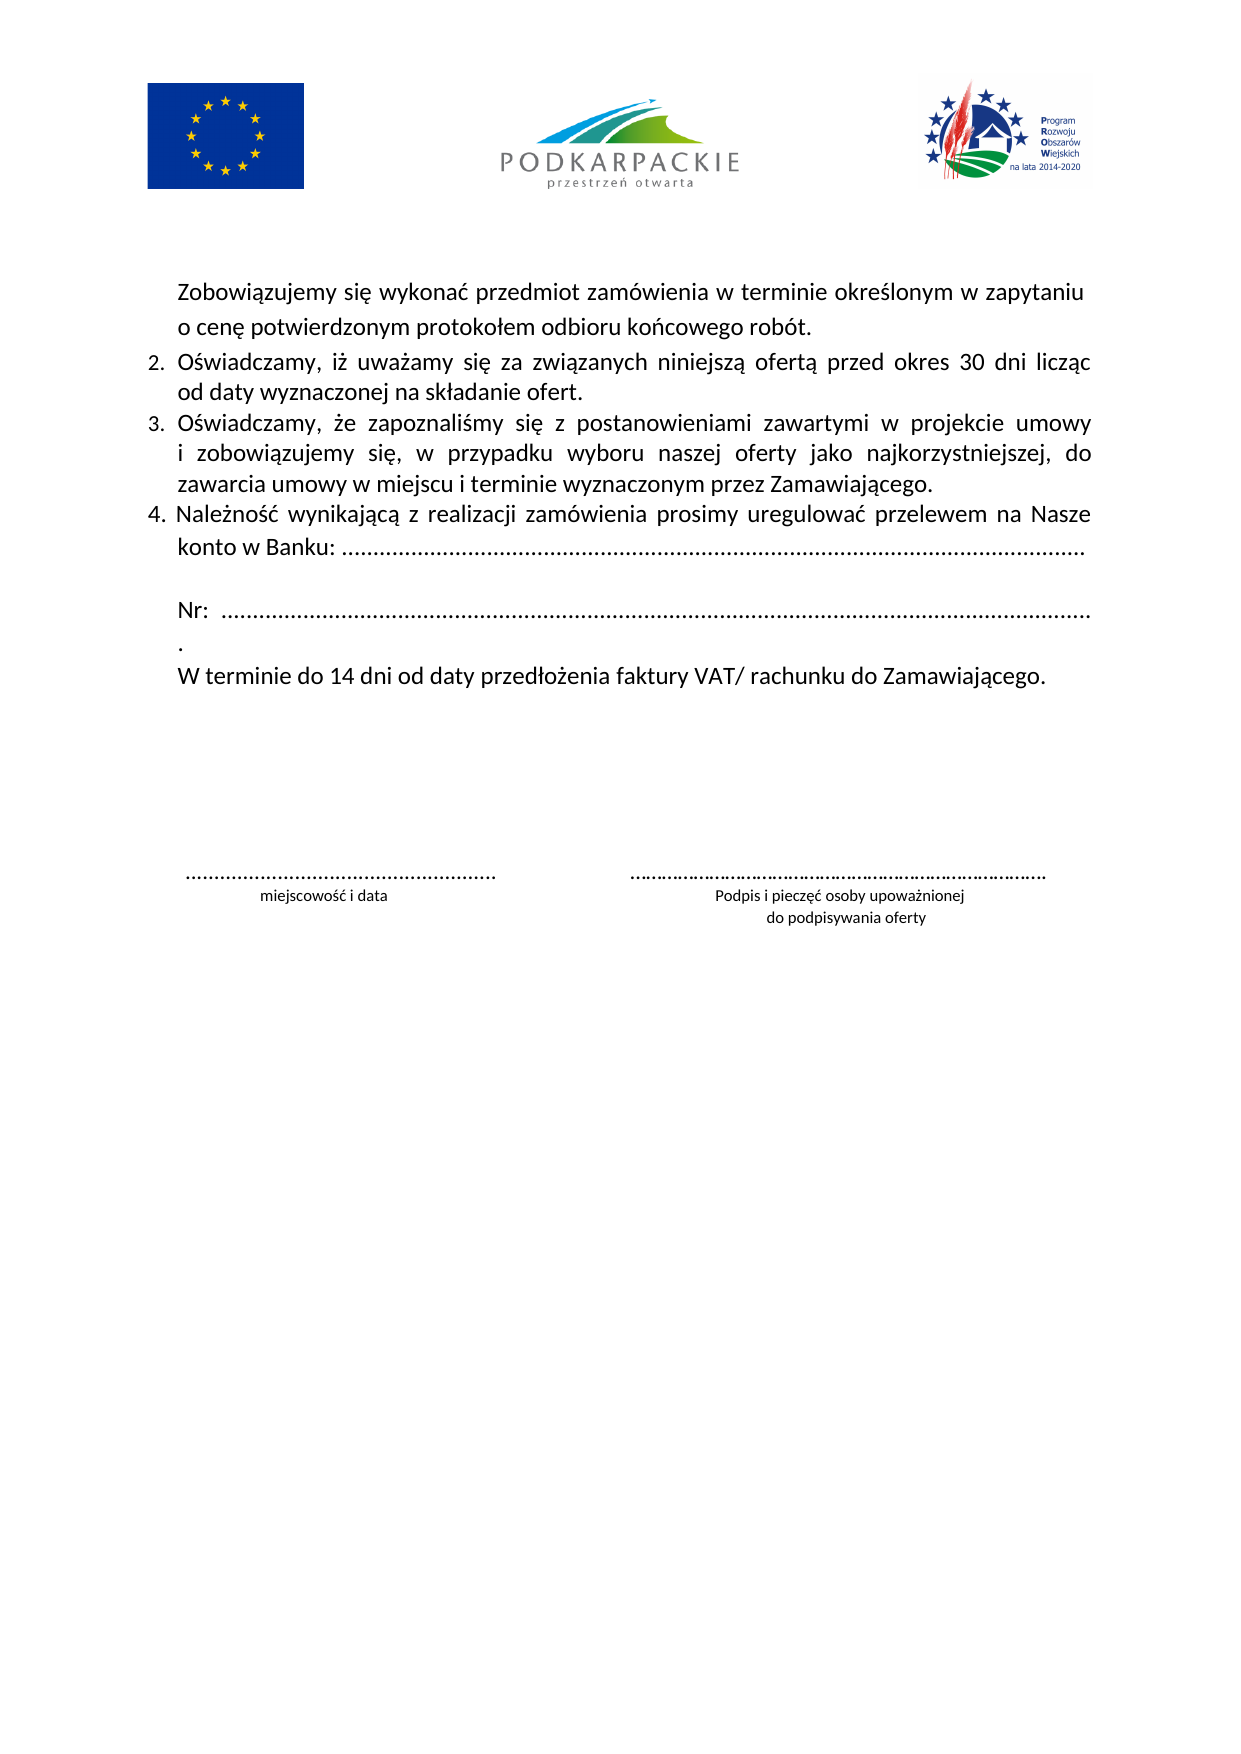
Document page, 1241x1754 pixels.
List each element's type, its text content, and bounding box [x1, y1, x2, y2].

picture [501, 99, 739, 189]
picture [917, 73, 1093, 189]
list Oświadczamy, iż uważamy się za związanych niniejszą ofertą przed okres 30 dni licząc od daty wyznaczonej na składanie ofert. [148, 346, 1093, 407]
list 4. Należność wynikającą z realizacji zamówienia prosimy uregulować przelewem na Nasze konto w Banku: ...................................................................................................................... [148, 498, 1093, 562]
list Nr: ........................................................................................................................................... W terminie do 14 dni od daty przedłożenia faktury VAT/ rachunku do Zamawiającego. [148, 564, 1093, 691]
picture [147, 83, 304, 189]
text ...................................................... ……………………………………………………………………. [185, 857, 1093, 886]
text miejscowość i data Podpis i pieczęć osoby upoważnionej do podpisywania oferty [185, 886, 1093, 928]
text Zobowiązujemy się wykonać przedmiot zamówienia w terminie określonym w zapytaniu o cenę potwierdzonym protokołem odbioru końcowego robót. [177, 276, 1093, 341]
list Oświadczamy, że zapoznaliśmy się z postanowieniami zawartymi w projekcie umowy i zobowiązujemy się, w przypadku wyboru naszej oferty jako najkorzystniejszej, do zawarcia umowy w miejscu i terminie wyznaczonym przez Zamawiającego. [148, 407, 1093, 498]
